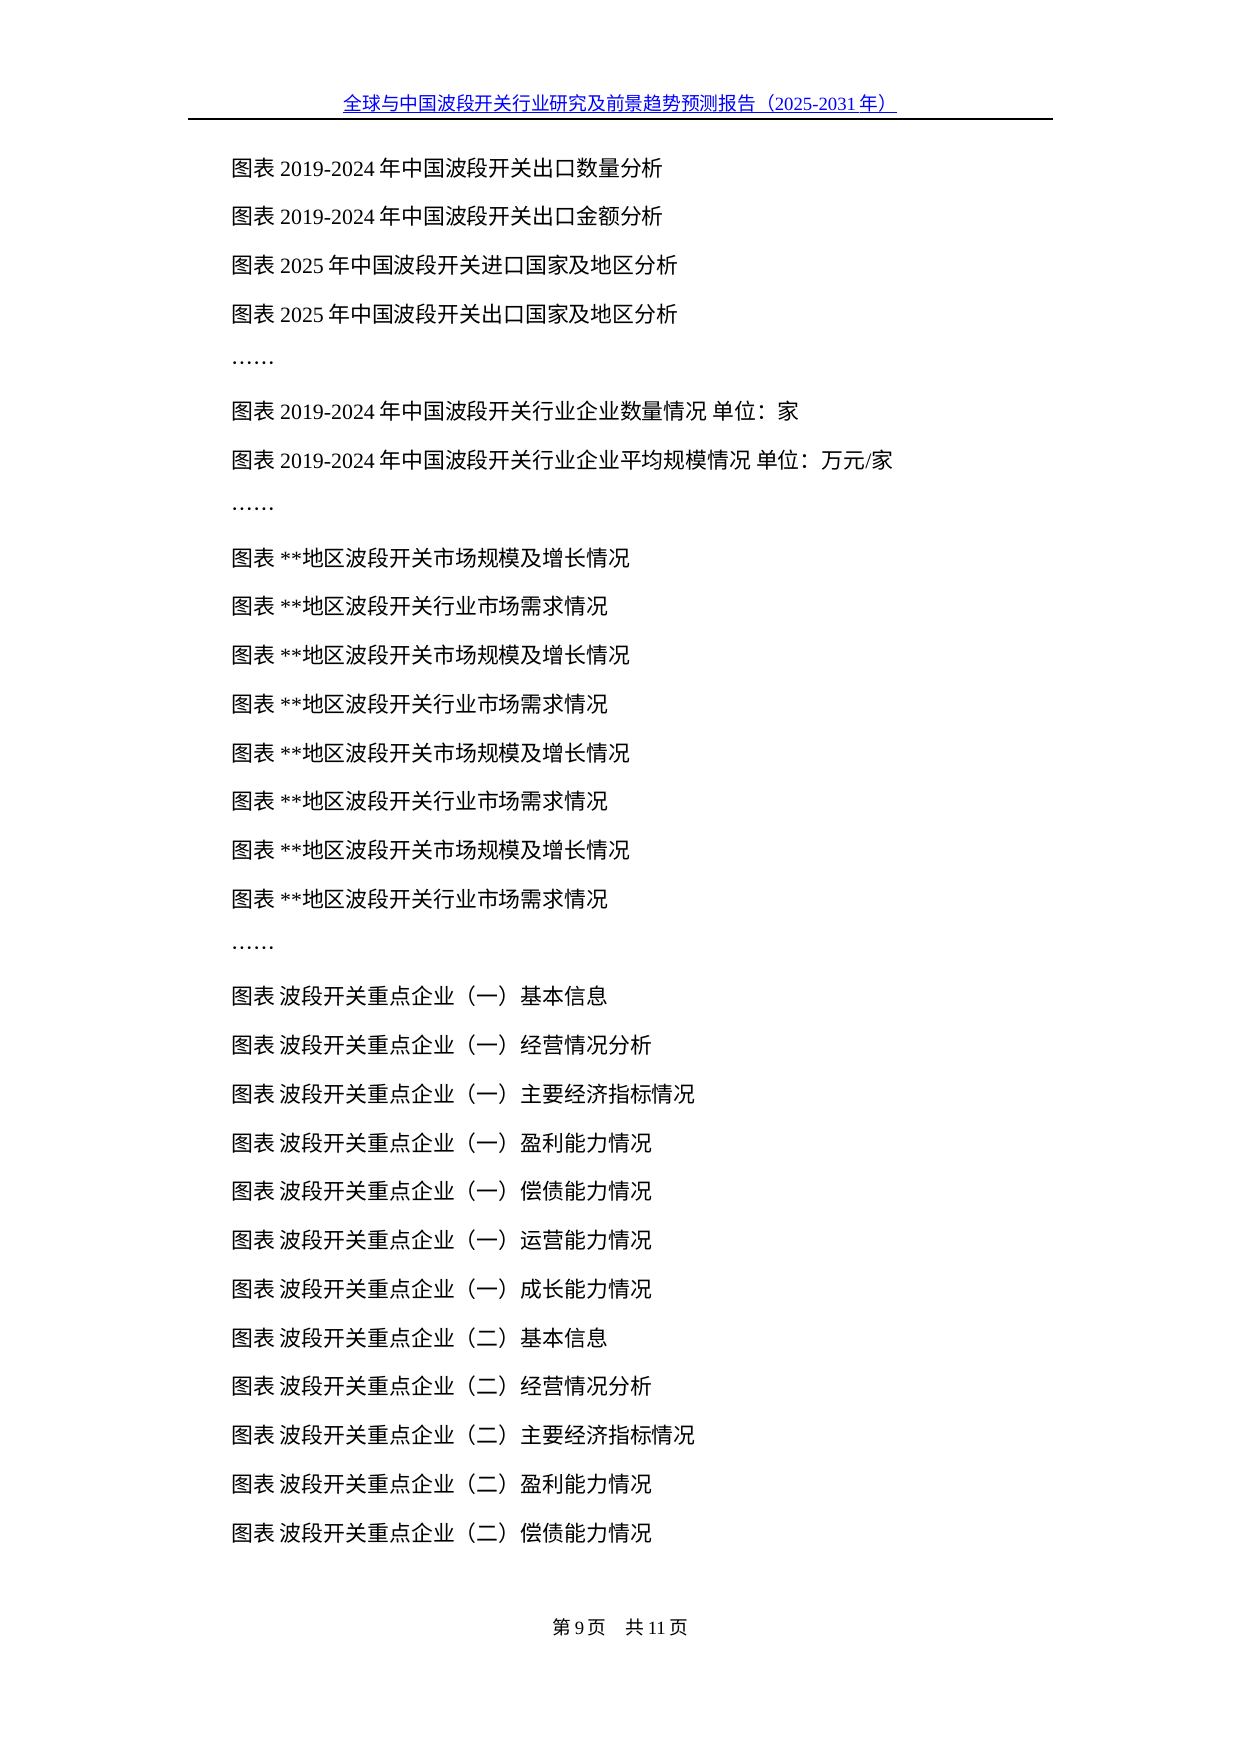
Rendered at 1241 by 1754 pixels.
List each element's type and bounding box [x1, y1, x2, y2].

text [187, 150, 1053, 1548]
